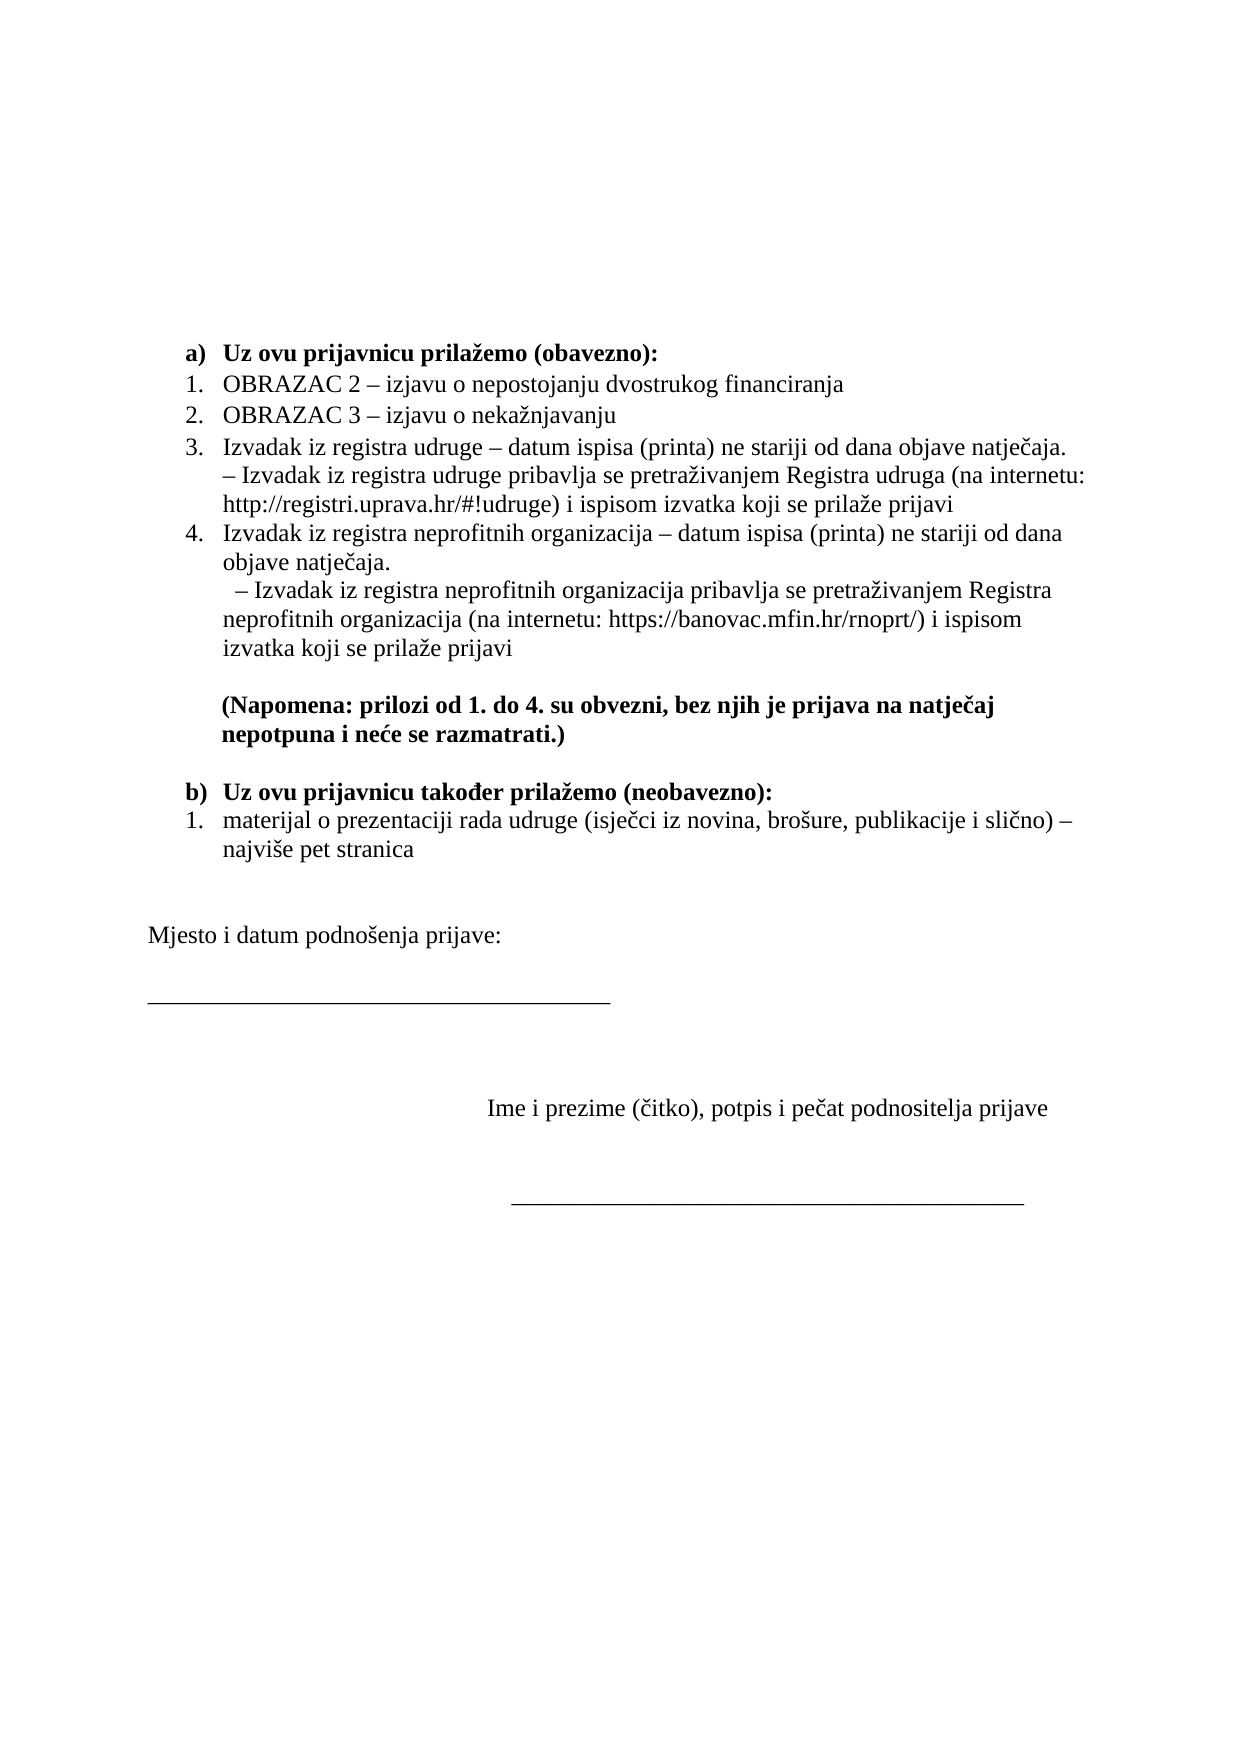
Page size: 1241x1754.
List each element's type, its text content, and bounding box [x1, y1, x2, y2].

text _____________________________________ [148, 978, 1093, 1007]
text Ime i prezime (čitko), potpis i pečat podnositelja prijave [443, 1093, 1093, 1122]
text Mjesto i datum podnošenja prijave: [148, 920, 1093, 949]
list Uz ovu prijavnicu također prilažemo (neobavezno): [185, 777, 1093, 805]
list Izvadak iz registra neprofitnih organizacija – datum ispisa (printa) ne stariji od dana objave natječaja. [185, 518, 1093, 575]
list OBRAZAC 2 – izjavu o nepostojanju dvostrukog financiranja [185, 369, 1093, 398]
text – Izvadak iz registra neprofitnih organizacija pribavlja se pretraživanjem Registra neprofitnih organizacija (na internetu: https://banovac.mfin.hr/rnoprt/) i ispisom izvatka koji se prilaže prijavi [223, 575, 1093, 662]
list OBRAZAC 3 – izjavu o nekažnjavanju [185, 401, 1093, 429]
text _________________________________________ [443, 1179, 1093, 1208]
list materijal o prezentaciji rada udruge (isječci iz novina, brošure, publikacije i slično) – najviše pet stranica [185, 805, 1093, 863]
text (Napomena: prilozi od 1. do 4. su obvezni, bez njih je prijava na natječaj nepotpuna i neće se razmatrati.) [221, 690, 1093, 748]
list Izvadak iz registra udruge – datum ispisa (printa) ne stariji od dana objave natječaja. – Izvadak iz registra udruge pribavlja se pretraživanjem Registra udruga (na internetu: http://registri.uprava.hr/#!udruge) i ispisom izvatka koji se prilaže prijavi [185, 432, 1093, 518]
list Uz ovu prijavnicu prilažemo (obavezno): [185, 338, 1093, 367]
